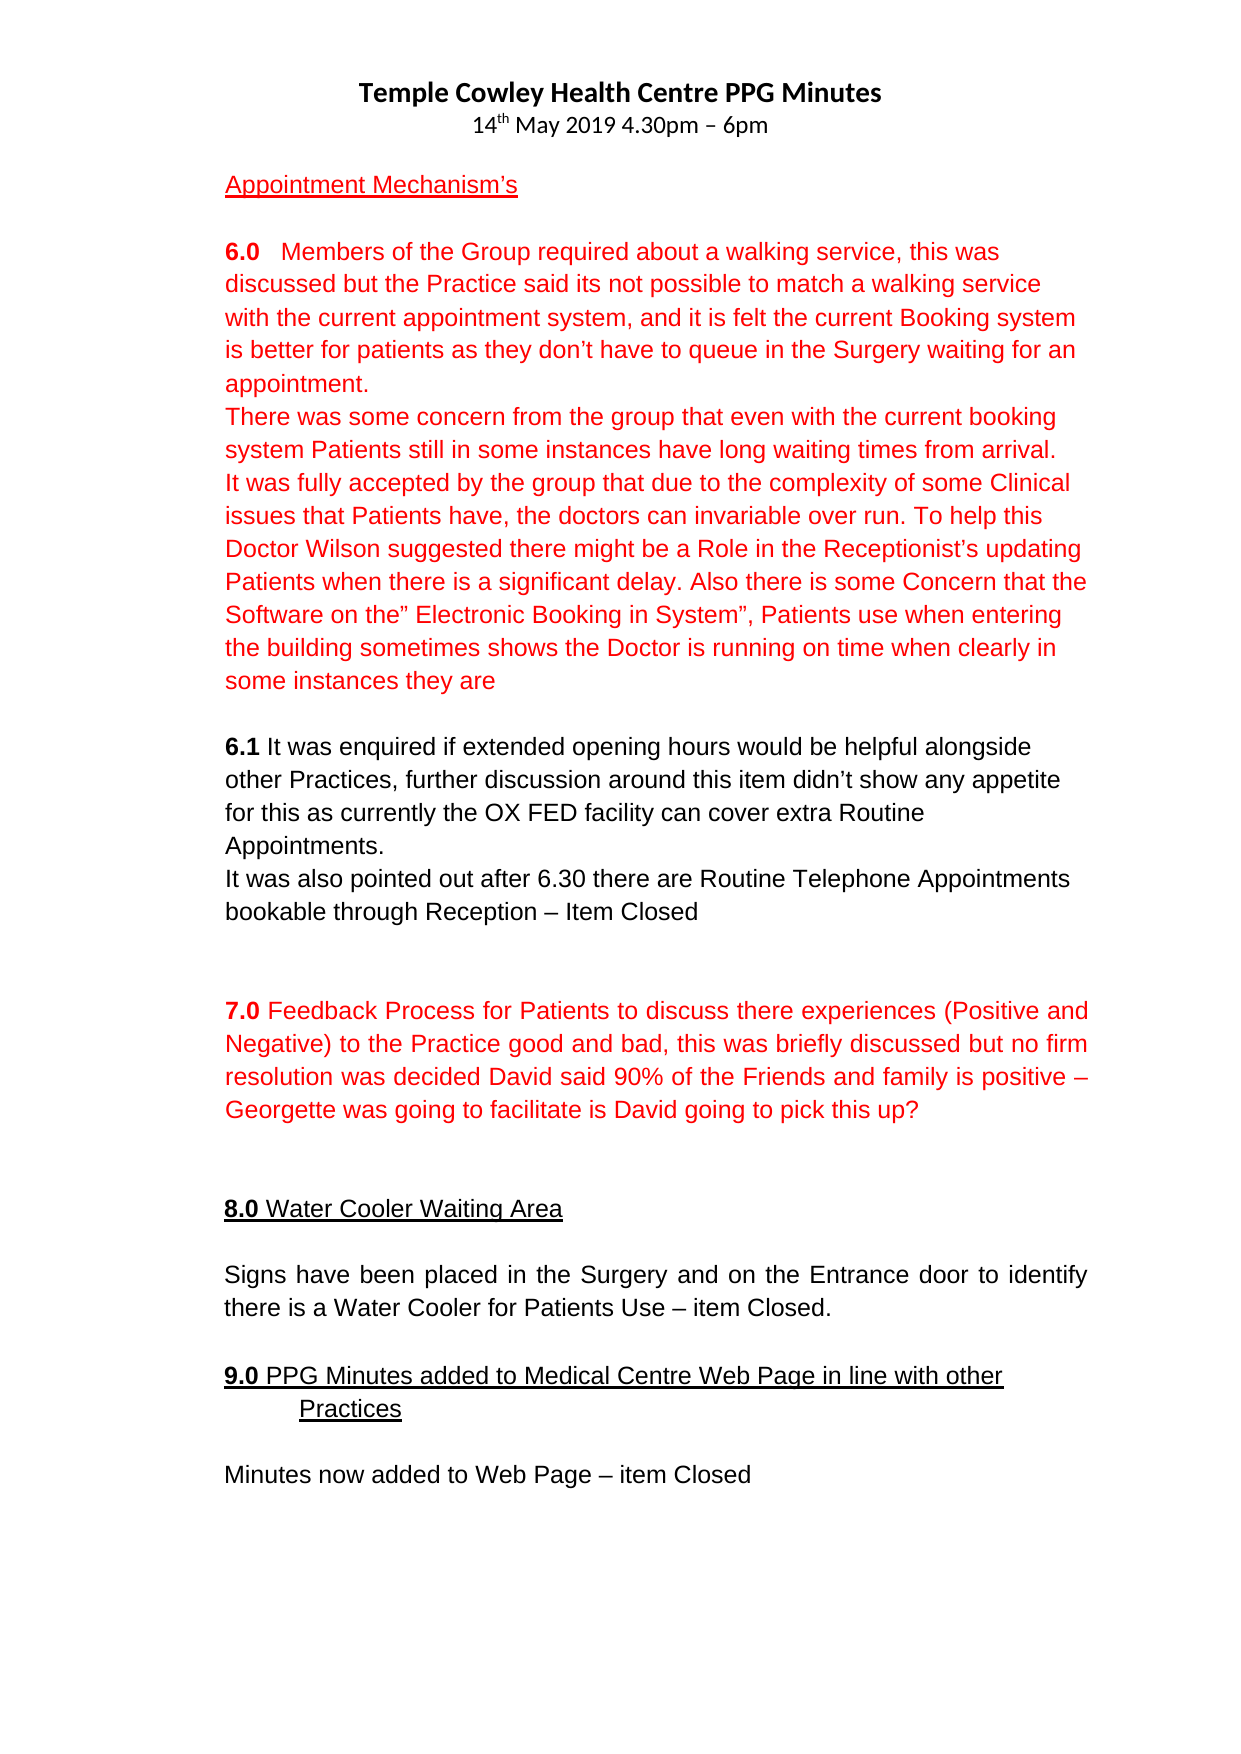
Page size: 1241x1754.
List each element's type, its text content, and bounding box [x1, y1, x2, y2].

text 6.1 It was enquired if extended opening hours would be helpful alongside other Practices, further discussion around this item didn’t show any appetite for this as currently the OX FED facility can cover extra Routine Appointments. [225, 732, 1090, 859]
text It was fully accepted by the group that due to the complexity of some Clinical issues that Patients have, the doctors can invariable over run. To help this Doctor Wilson suggested there might be a Role in the Receptionist’s updating Patients when there is a significant delay. Also there is some Concern that the Software on the” Electronic Booking in System”, Patients use when entering the building sometimes shows the Doctor is running on time when clearly in some instances they are [225, 468, 1090, 694]
text 6.0 Members of the Group required about a walking service, this was discussed but the Practice said its not possible to match a walking service with the current appointment system, and it is felt the current Booking system is better for patients as they don’t have to queue in the Surgery waiting for an appointment. [225, 236, 1090, 397]
text It was also pointed out after 6.30 there are Routine Telephone Appointments bookable through Reception – Item Closed [225, 864, 1090, 926]
text 8.0 Water Cooler Waiting Area [150, 1194, 1090, 1223]
text Minutes now added to Web Page – item Closed [150, 1460, 1090, 1489]
list Practices [299, 1394, 1090, 1423]
text There was some concern from the group that even with the current booking system Patients still in some instances have long waiting times from arrival. [225, 402, 1090, 463]
text 9.0 PPG Minutes added to Medical Centre Web Page in line with other [150, 1361, 1090, 1390]
text Appointment Mechanism’s [225, 170, 1090, 199]
text 7.0 Feedback Process for Patients to discuss there experiences (Positive and Negative) to the Practice good and bad, this was briefly discussed but no firm resolution was decided David said 90% of the Friends and family is positive – Georgette was going to facilitate is David going to pick this up? [225, 996, 1090, 1124]
text Signs have been placed in the Surgery and on the Entrance door to identify there is a Water Cooler for Patients Use – item Closed. [224, 1260, 1090, 1322]
